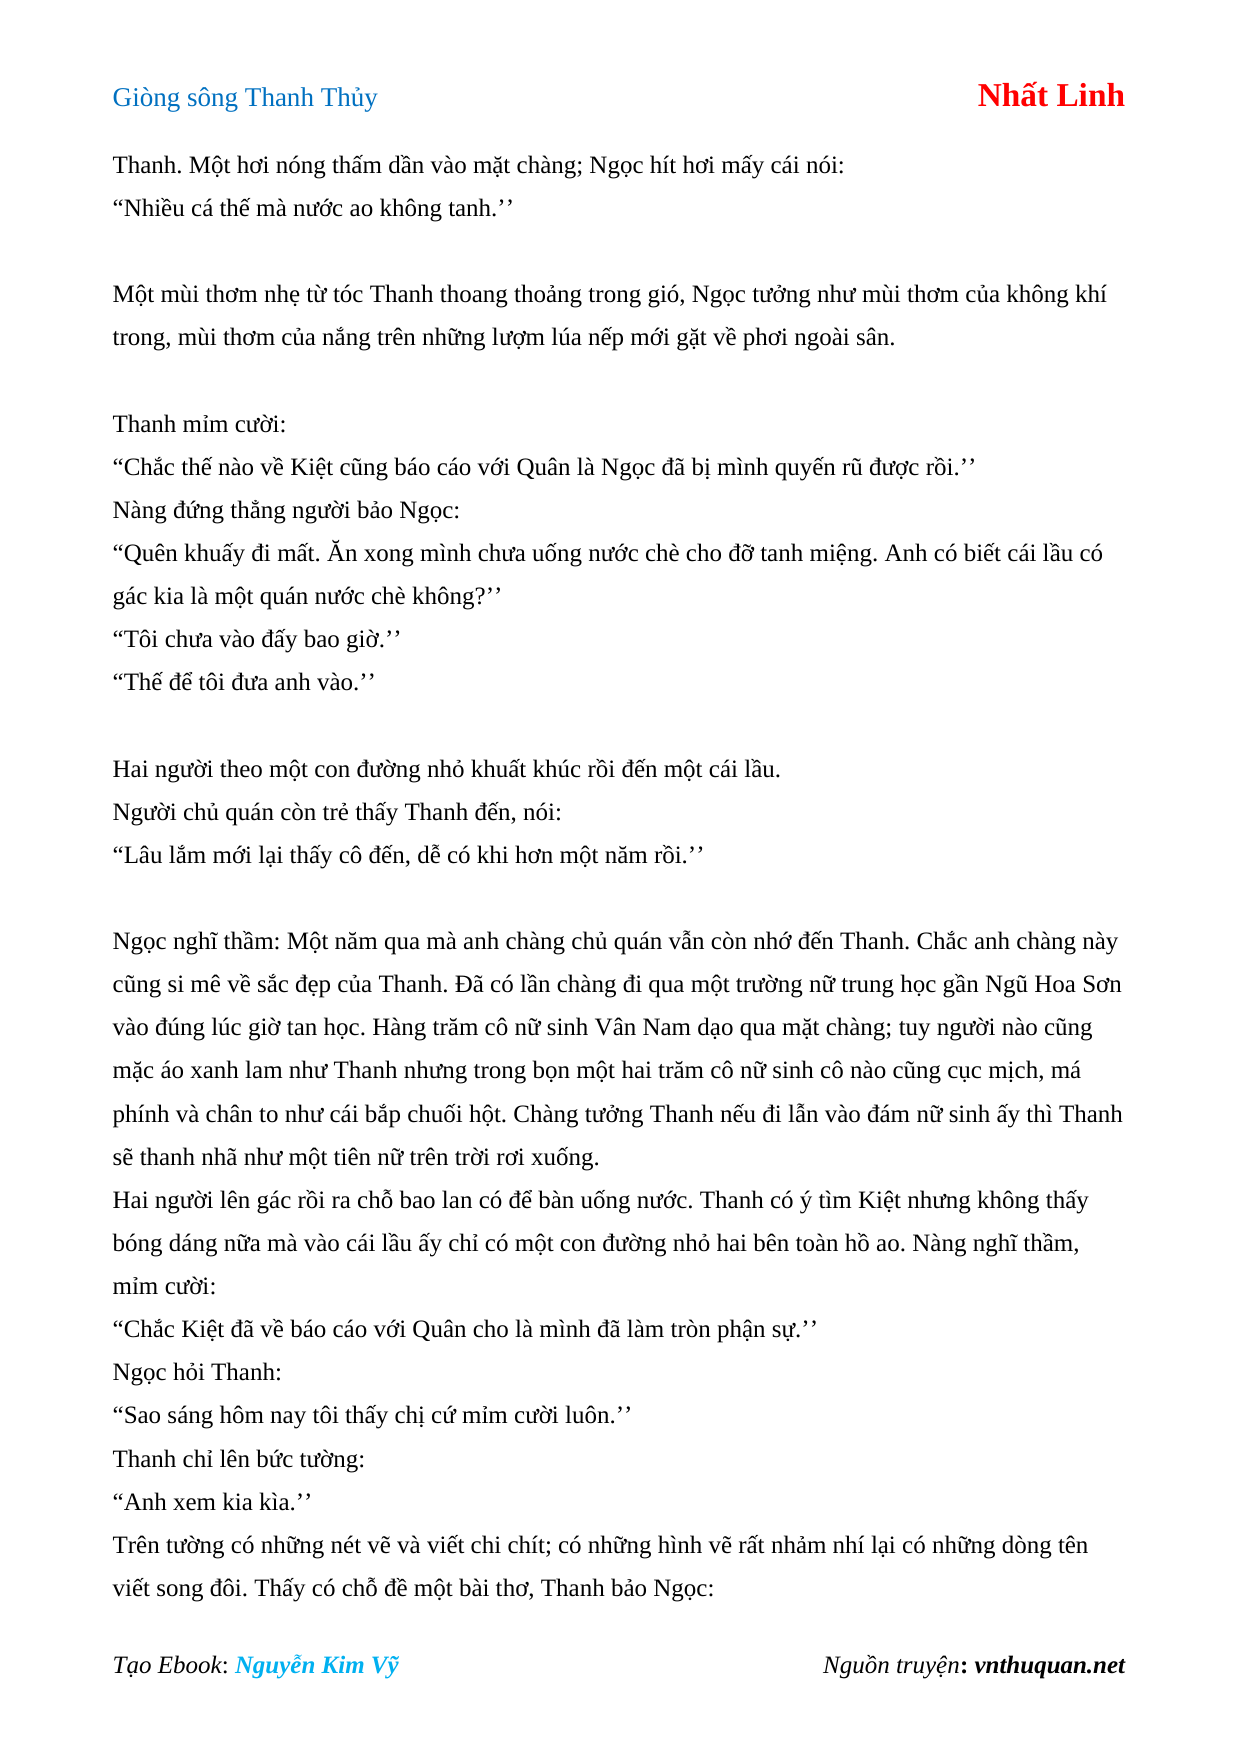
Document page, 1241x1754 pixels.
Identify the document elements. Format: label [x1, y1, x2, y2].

text [112, 150, 1128, 1602]
